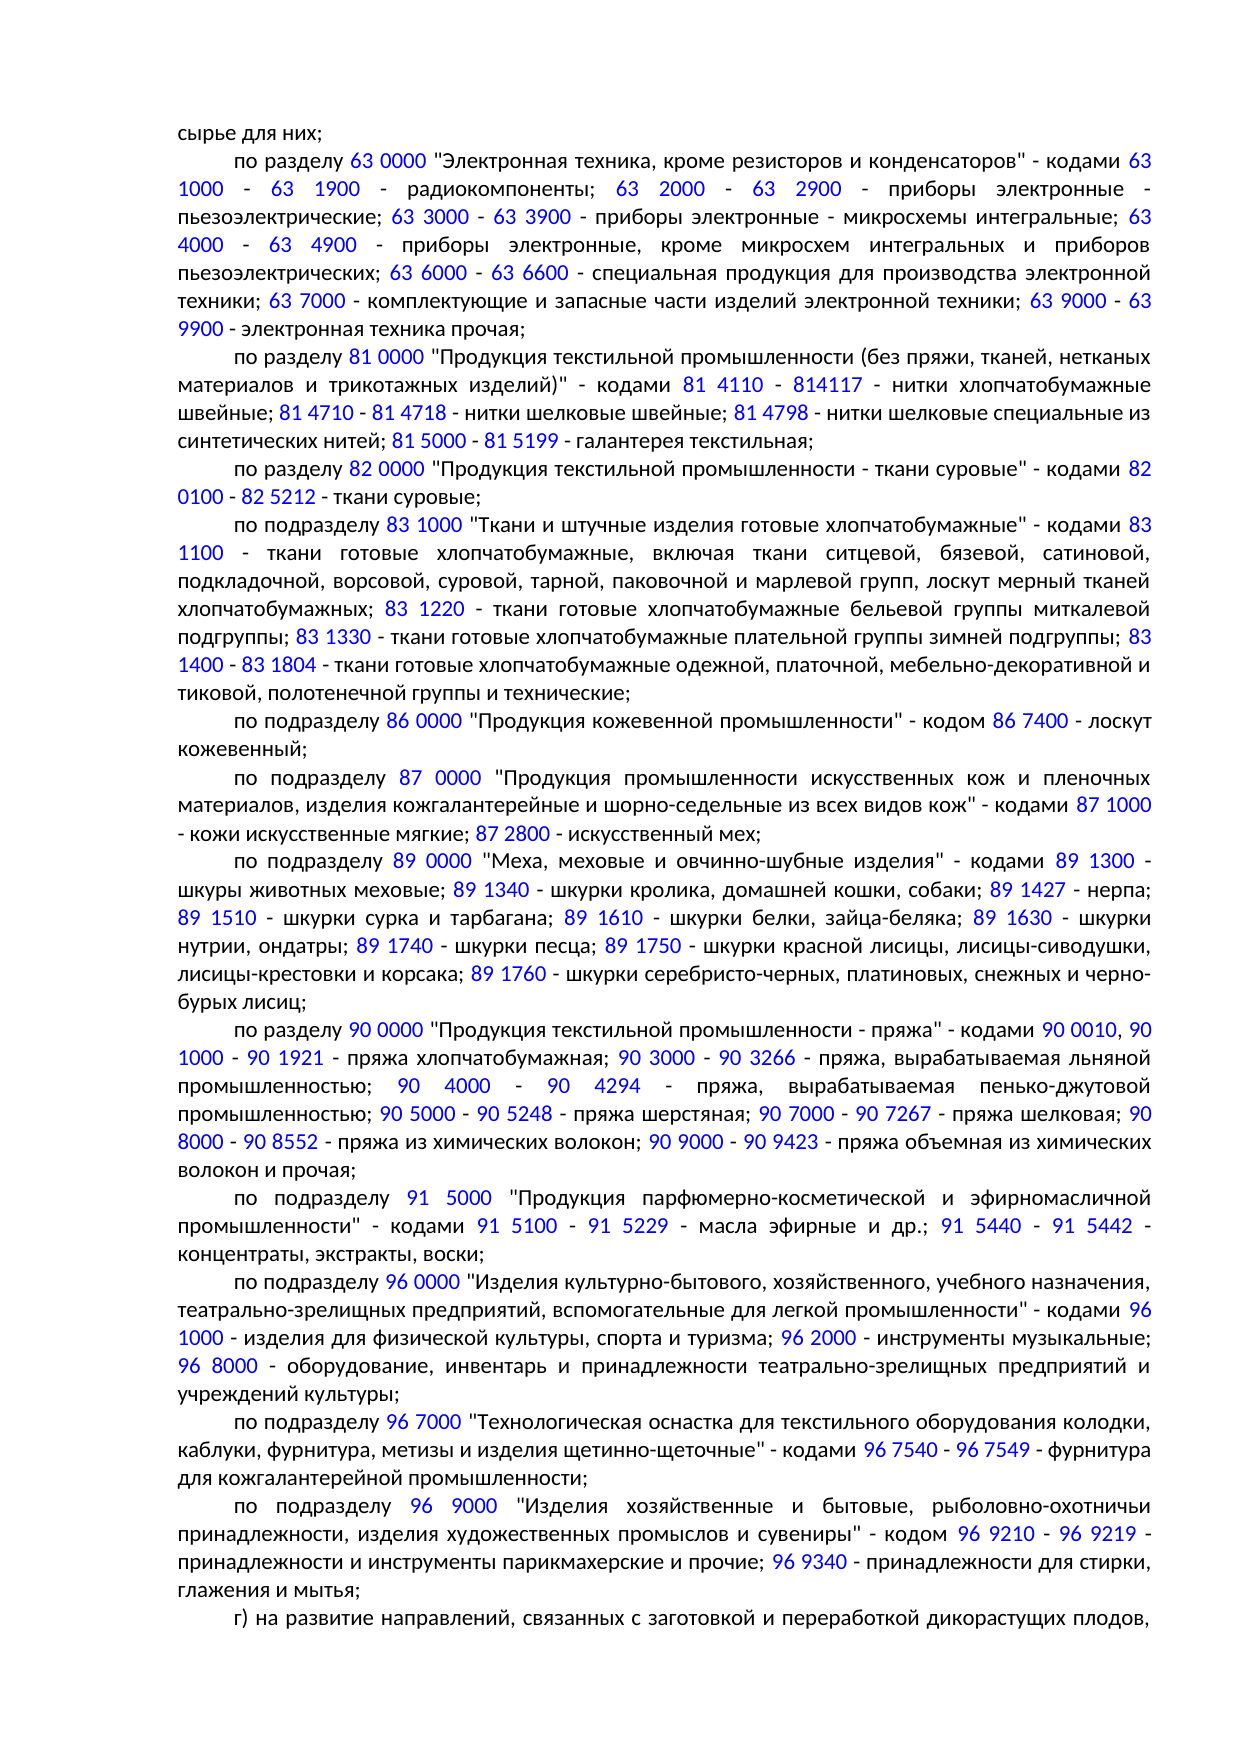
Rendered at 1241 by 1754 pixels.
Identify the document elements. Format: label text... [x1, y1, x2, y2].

text по подразделу 96 0000 "Изделия культурно-бытового, хозяйственного, учебного назначения, театрально-зрелищных предприятий, вспомогательные для легкой промышленности" - кодами 96 1000 - изделия для физической культуры, спорта и туризма; 96 2000 - инструменты музыкальные; 96 8000 - оборудование, инвентарь и принадлежности театрально-зрелищных предприятий и учреждений культуры; [177, 1267, 1152, 1407]
text по разделу 81 0000 "Продукция текстильной промышленности (без пряжи, тканей, нетканых материалов и трикотажных изделий)" - кодами 81 4110 - 814117 - нитки хлопчатобумажные швейные; 81 4710 - 81 4718 - нитки шелковые швейные; 81 4798 - нитки шелковые специальные из синтетических нитей; 81 5000 - 81 5199 - галантерея текстильная; [177, 342, 1152, 454]
text по разделу 82 0000 "Продукция текстильной промышленности - ткани суровые" - кодами 82 0100 - 82 5212 - ткани суровые; [177, 454, 1152, 510]
text по разделу 90 0000 "Продукция текстильной промышленности - пряжа" - кодами 90 0010, 90 1000 - 90 1921 - пряжа хлопчатобумажная; 90 3000 - 90 3266 - пряжа, вырабатываемая льняной промышленностью; 90 4000 - 90 4294 - пряжа, вырабатываемая пенько-джутовой промышленностью; 90 5000 - 90 5248 - пряжа шерстяная; 90 7000 - 90 7267 - пряжа шелковая; 90 8000 - 90 8552 - пряжа из химических волокон; 90 9000 - 90 9423 - пряжа объемная из химических волокон и прочая; [177, 1015, 1152, 1183]
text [177, 1603, 1152, 1631]
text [177, 118, 1152, 146]
text по подразделу 96 7000 "Технологическая оснастка для текстильного оборудования колодки, каблуки, фурнитура, метизы и изделия щетинно-щеточные" - кодами 96 7540 - 96 7549 - фурнитура для кожгалантерейной промышленности; [177, 1407, 1152, 1491]
text по подразделу 96 9000 "Изделия хозяйственные и бытовые, рыболовно-охотничьи принадлежности, изделия художественных промыслов и сувениры" - кодом 96 9210 - 96 9219 - принадлежности и инструменты парикмахерские и прочие; 96 9340 - принадлежности для стирки, глажения и мытья; [177, 1491, 1152, 1603]
text по подразделу 86 0000 "Продукция кожевенной промышленности" - кодом 86 7400 - лоскут кожевенный; [177, 707, 1152, 763]
text по подразделу 83 1000 "Ткани и штучные изделия готовые хлопчатобумажные" - кодами 83 1100 - ткани готовые хлопчатобумажные, включая ткани ситцевой, бязевой, сатиновой, подкладочной, ворсовой, суровой, тарной, паковочной и марлевой групп, лоскут мерный тканей хлопчатобумажных; 83 1220 - ткани готовые хлопчатобумажные бельевой группы миткалевой подгруппы; 83 1330 - ткани готовые хлопчатобумажные плательной группы зимней подгруппы; 83 1400 - 83 1804 - ткани готовые хлопчатобумажные одежной, платочной, мебельно-декоративной и тиковой, полотенечной группы и технические; [177, 510, 1152, 707]
text по подразделу 91 5000 "Продукция парфюмерно-косметической и эфирномасличной промышленности" - кодами 91 5100 - 91 5229 - масла эфирные и др.; 91 5440 - 91 5442 - концентраты, экстракты, воски; [177, 1183, 1152, 1267]
text по подразделу 87 0000 "Продукция промышленности искусственных кож и пленочных материалов, изделия кожгалантерейные и шорно-седельные из всех видов кож" - кодами 87 1000 - кожи искусственные мягкие; 87 2800 - искусственный мех; [177, 763, 1152, 847]
text по разделу 63 0000 "Электронная техника, кроме резисторов и конденсаторов" - кодами 63 1000 - 63 1900 - радиокомпоненты; 63 2000 - 63 2900 - приборы электронные - пьезоэлектрические; 63 3000 - 63 3900 - приборы электронные - микросхемы интегральные; 63 4000 - 63 4900 - приборы электронные, кроме микросхем интегральных и приборов пьезоэлектрических; 63 6000 - 63 6600 - специальная продукция для производства электронной техники; 63 7000 - комплектующие и запасные части изделий электронной техники; 63 9000 - 63 9900 - электронная техника прочая; [177, 146, 1152, 342]
text по подразделу 89 0000 "Меха, меховые и овчинно-шубные изделия" - кодами 89 1300 - шкуры животных меховые; 89 1340 - шкурки кролика, домашней кошки, собаки; 89 1427 - нерпа; 89 1510 - шкурки сурка и тарбагана; 89 1610 - шкурки белки, зайца-беляка; 89 1630 - шкурки нутрии, ондатры; 89 1740 - шкурки песца; 89 1750 - шкурки красной лисицы, лисицы-сиводушки, лисицы-крестовки и корсака; 89 1760 - шкурки серебристо-черных, платиновых, снежных и черно-бурых лисиц; [177, 847, 1152, 1015]
